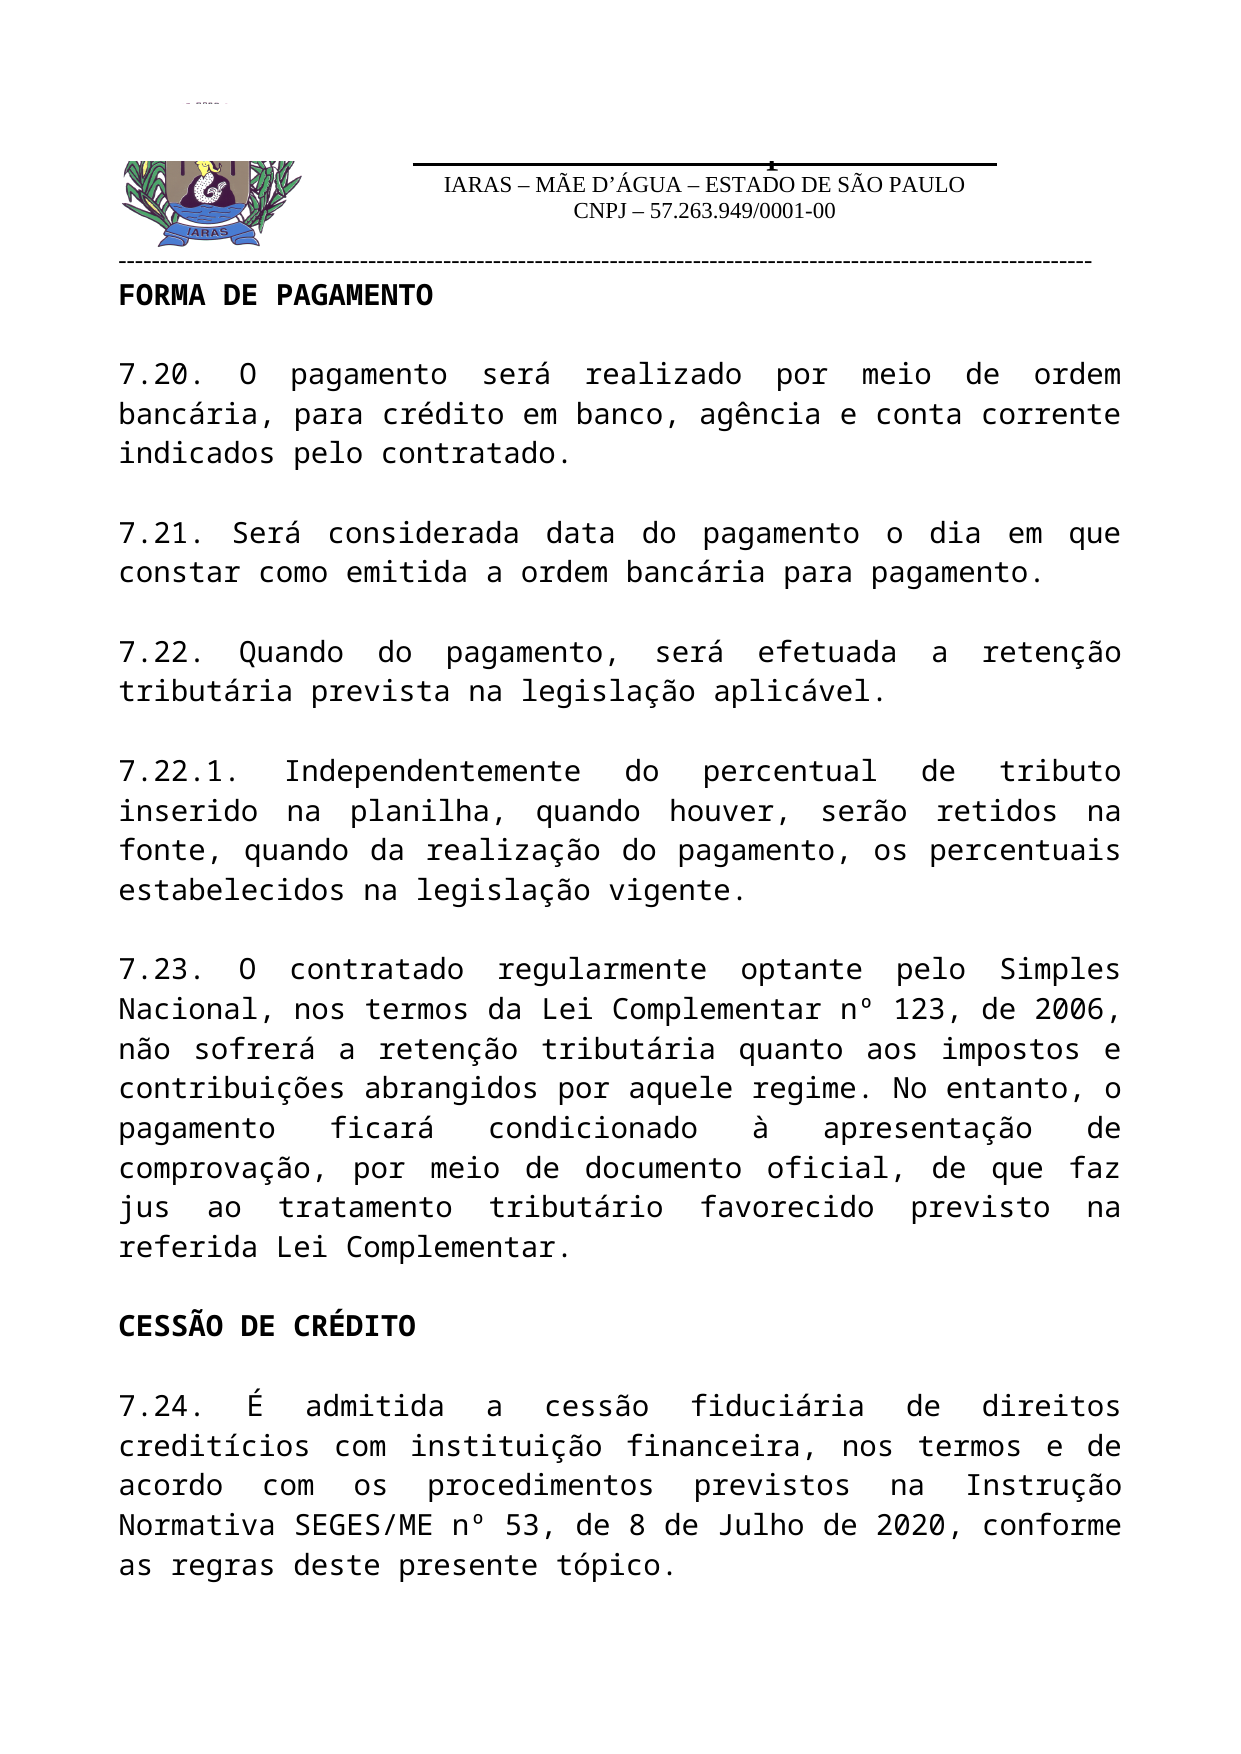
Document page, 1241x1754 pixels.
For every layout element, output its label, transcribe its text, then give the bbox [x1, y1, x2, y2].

list 7.24. É admitida a cessão fiduciária de direitos creditícios com instituição financeira, nos termos e de acordo com os procedimentos previstos na Instrução Normativa SEGES/ME nº 53, de 8 de Julho de 2020, conforme as regras deste presente tópico. [118, 1385, 1122, 1583]
picture [118, 161, 306, 251]
list 7.23. O contratado regularmente optante pelo Simples Nacional, nos termos da Lei Complementar nº 123, de 2006, não sofrerá a retenção tributária quanto aos impostos e contribuições abrangidos por aquele regime. No entanto, o pagamento ficará condicionado à apresentação de comprovação, por meio de documento oficial, de que faz jus ao tratamento tributário favorecido previsto na referida Lei Complementar. [118, 948, 1122, 1266]
list 7.22. Quando do pagamento, será efetuada a retenção tributária prevista na legislação aplicável. [118, 631, 1122, 710]
list 7.21. Será considerada data do pagamento o dia em que constar como emitida a ordem bancária para pagamento. [118, 512, 1122, 591]
text FORMA DE PAGAMENTO [118, 274, 1122, 313]
text CESSÃO DE CRÉDITO [118, 1306, 1122, 1345]
list 7.20. O pagamento será realizado por meio de ordem bancária, para crédito em banco, agência e conta corrente indicados pelo contratado. [118, 353, 1122, 472]
list 7.22.1. Independentemente do percentual de tributo inserido na planilha, quando houver, serão retidos na fonte, quando da realização do pagamento, os percentuais estabelecidos na legislação vigente. [118, 750, 1122, 909]
